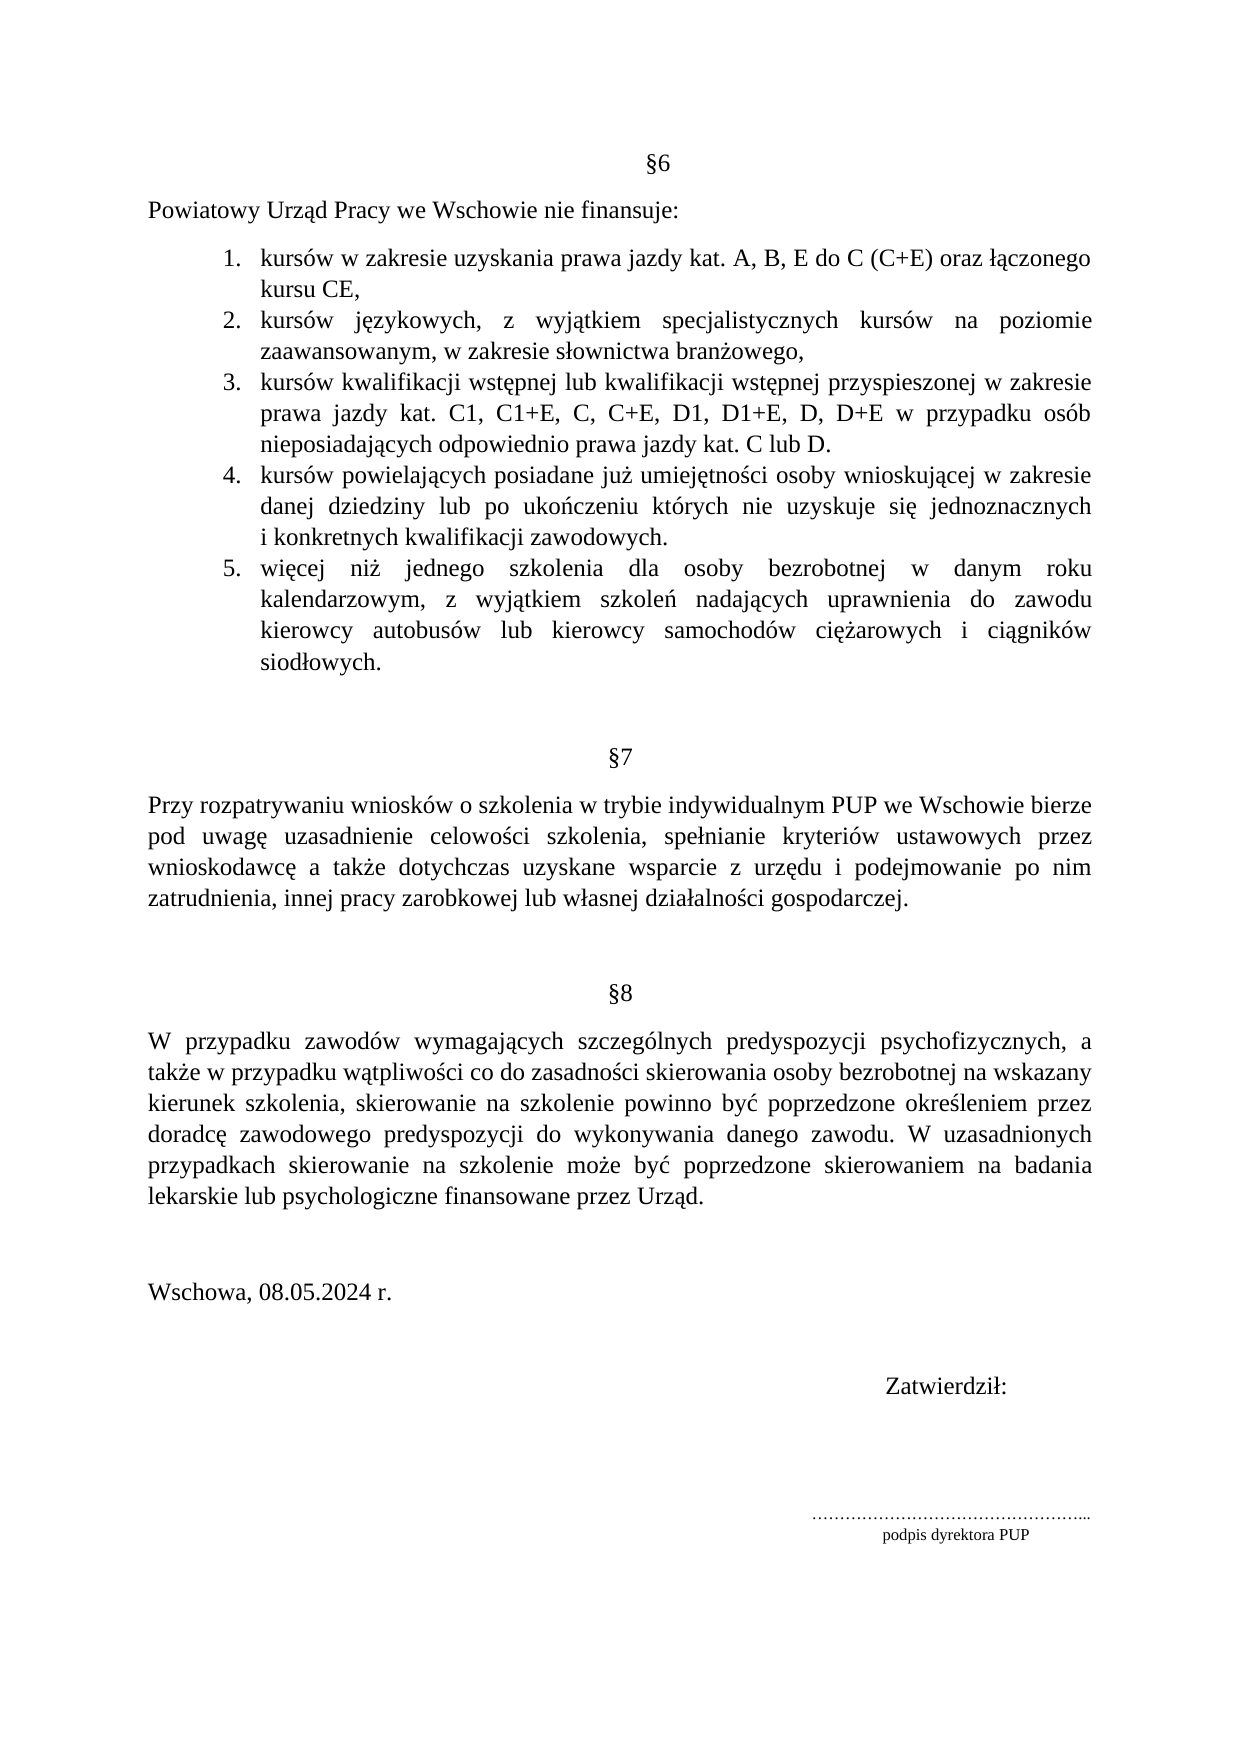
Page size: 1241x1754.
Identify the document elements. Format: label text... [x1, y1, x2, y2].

list §6 [223, 148, 1093, 176]
text Przy rozpatrywaniu wniosków o szkolenia w trybie indywidualnym PUP we Wschowie bierze pod uwagę uzasadnienie celowości szkolenia, spełnianie kryteriów ustawowych przez wnioskodawcę a także dotychczas uzyskane wsparcie z urzędu i podejmowanie po nim zatrudnienia, innej pracy zarobkowej lub własnej działalności gospodarczej. [148, 790, 1093, 912]
list kursów kwalifikacji wstępnej lub kwalifikacji wstępnej przyspieszonej w zakresie prawa jazdy kat. C1, C1+E, C, C+E, D1, D1+E, D, D+E w przypadku osób nieposiadających odpowiednio prawa jazdy kat. C lub D. [223, 367, 1093, 458]
text Wschowa, 08.05.2024 r. [148, 1277, 1093, 1305]
list kursów powielających posiadane już umiejętności osoby wnioskującej w zakresie danej dziedziny lub po ukończeniu których nie uzyskuje się jednoznacznych i konkretnych kwalifikacji zawodowych. [223, 460, 1093, 551]
list więcej niż jednego szkolenia dla osoby bezrobotnej w danym roku kalendarzowym, z wyjątkiem szkoleń nadających uprawnienia do zawodu kierowcy autobusów lub kierowcy samochodów ciężarowych i ciągników siodłowych. [223, 553, 1093, 675]
text Zatwierdził: [811, 1371, 1093, 1400]
text §8 [148, 978, 1093, 1007]
list kursów w zakresie uzyskania prawa jazdy kat. A, B, E do C (C+E) oraz łączonego kursu CE, [223, 243, 1093, 303]
text Powiatowy Urząd Pracy we Wschowie nie finansuje: [148, 195, 1093, 224]
list kursów językowych, z wyjątkiem specjalistycznych kursów na poziomie zaawansowanym, w zakresie słownictwa branżowego, [223, 305, 1093, 365]
text podpis dyrektora PUP [811, 1524, 1093, 1544]
text §7 [148, 742, 1093, 771]
text …………………………………………... [811, 1504, 1093, 1523]
text W przypadku zawodów wymagających szczególnych predyspozycji psychofizycznych, a także w przypadku wątpliwości co do zasadności skierowania osoby bezrobotnej na wskazany kierunek szkolenia, skierowanie na szkolenie powinno być poprzedzone określeniem przez doradcę zawodowego predyspozycji do wykonywania danego zawodu. W uzasadnionych przypadkach skierowanie na szkolenie może być poprzedzone skierowaniem na badania lekarskie lub psychologiczne finansowane przez Urząd. [148, 1026, 1093, 1210]
